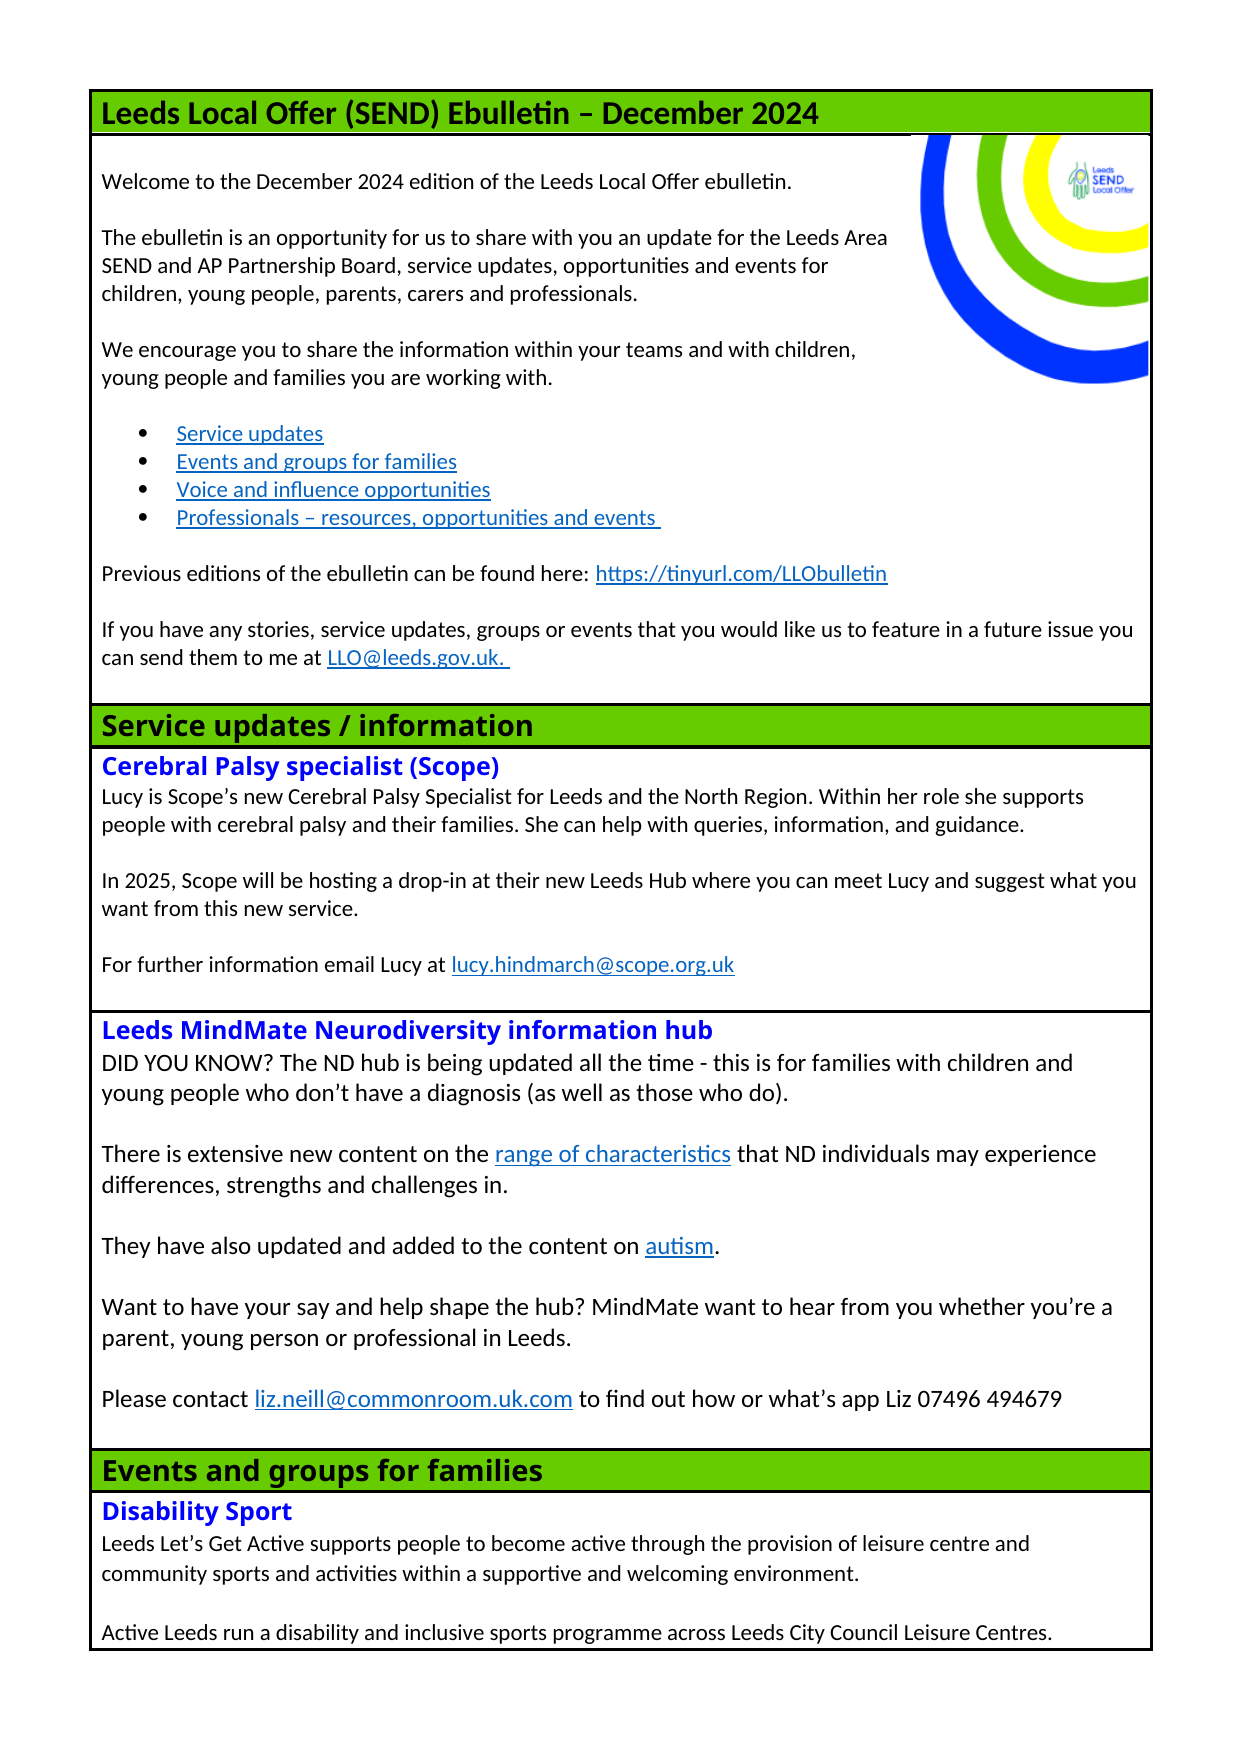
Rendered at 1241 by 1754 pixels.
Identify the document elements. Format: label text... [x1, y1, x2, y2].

picture [911, 135, 1149, 395]
table_cell Welcome to the December 2024 edition of the Leeds Local Offer ebulletin. The ebulletin is an opportunity for us to share with you an update for the Leeds Area SEND and AP Partnership Board, service updates, opportunities and events for children, young people, parents, carers and professionals. We encourage you to share the information within your teams and with children, young people and families you are working with. Service updates Events and groups for families Voice and influence opportunities Professionals – resources, opportunities and events Previous editions of the ebulletin can be found here: https://tinyurl.com/LLObulletin If you have any stories, service updates, groups or events that you would like us to feature in a future issue you can send them to me at LLO@leeds.gov.uk. [92, 136, 1150, 702]
table_header Leeds Local Offer (SEND) Ebulletin – December 2024 [92, 92, 1150, 132]
table_cell Leeds MindMate Neurodiversity information hub DID YOU KNOW? The ND hub is being updated all the time - this is for families with children and young people who don’t have a diagnosis (as well as those who do). There is extensive new content on the range of characteristics that ND individuals may experience differences, strengths and challenges in. They have also updated and added to the content on autism. Want to have your say and help shape the hub? MindMate want to hear from you whether you’re a parent, young person or professional in Leeds. Please contact liz.neill@commonroom.uk.com to find out how or what’s app Liz 07496 494679 [92, 1013, 1150, 1447]
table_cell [92, 1493, 1150, 1648]
table_cell Cerebral Palsy specialist (Scope) Lucy is Scope’s new Cerebral Palsy Specialist for Leeds and the North Region. Within her role she supports people with cerebral palsy and their families. She can help with queries, information, and guidance. In 2025, Scope will be hosting a drop-in at their new Leeds Hub where you can meet Lucy and suggest what you want from this new service. For further information email Lucy at lucy.hindmarch@scope.org.uk [92, 749, 1150, 1010]
table_cell Events and groups for families [92, 1451, 1150, 1490]
table_cell Service updates / information [92, 706, 1150, 745]
